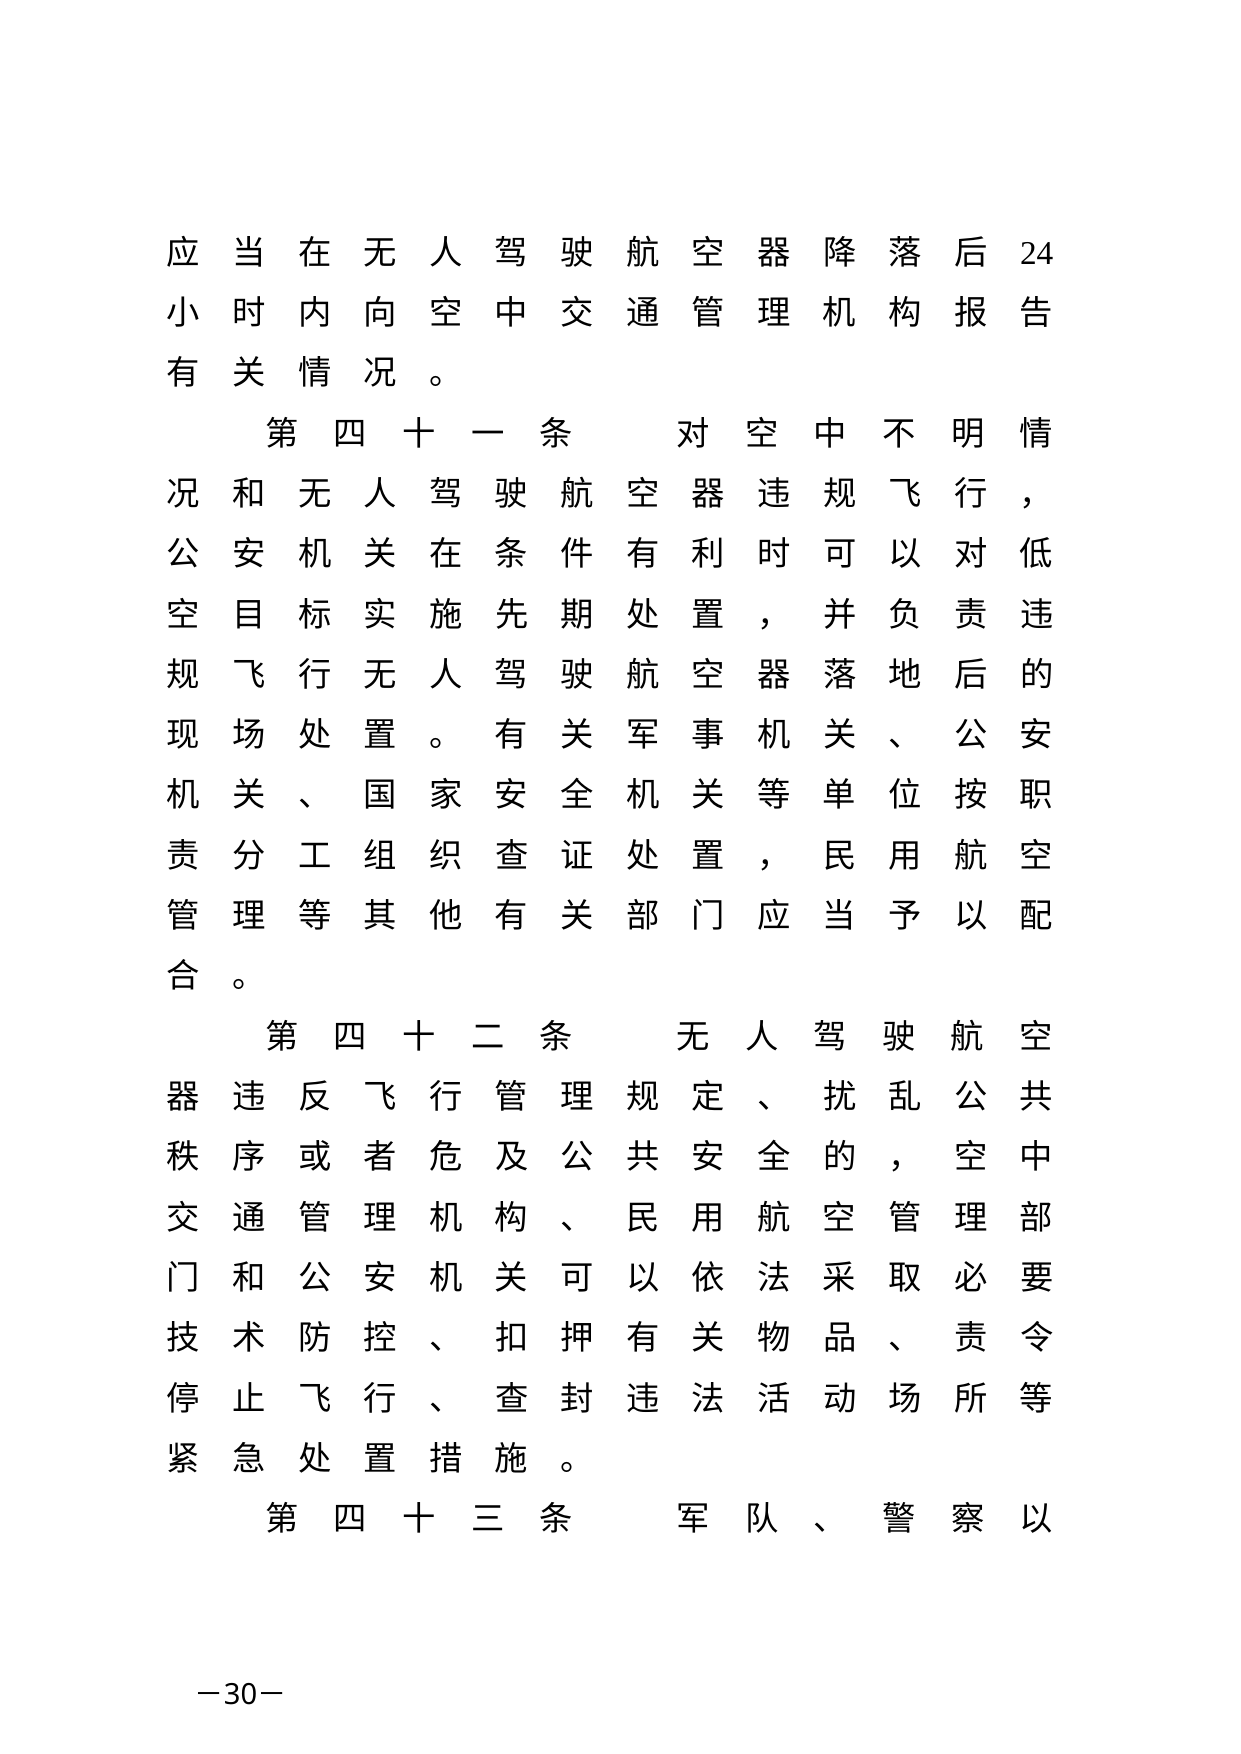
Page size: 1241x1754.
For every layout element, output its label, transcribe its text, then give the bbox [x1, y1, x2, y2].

text 第四十一条 对空中不明情况和无人驾驶航空器违规飞行，公安机关在条件有利时可以对低空目标实施先期处置，并负责违规飞行无人驾驶航空器落地后的现场处置。有关军事机关、公安机关、国家安全机关等单位按职责分工组织查证处置，民用航空管理等其他有关部门应当予以配合。 [167, 400, 1085, 1003]
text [167, 1486, 1085, 1546]
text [167, 219, 1085, 400]
text 第四十二条 无人驾驶航空器违反飞行管理规定、扰乱公共秩序或者危及公共安全的，空中交通管理机构、民用航空管理部门和公安机关可以依法采取必要技术防控、扣押有关物品、责令停止飞行、查封违法活动场所等紧急处置措施。 [167, 1003, 1085, 1486]
